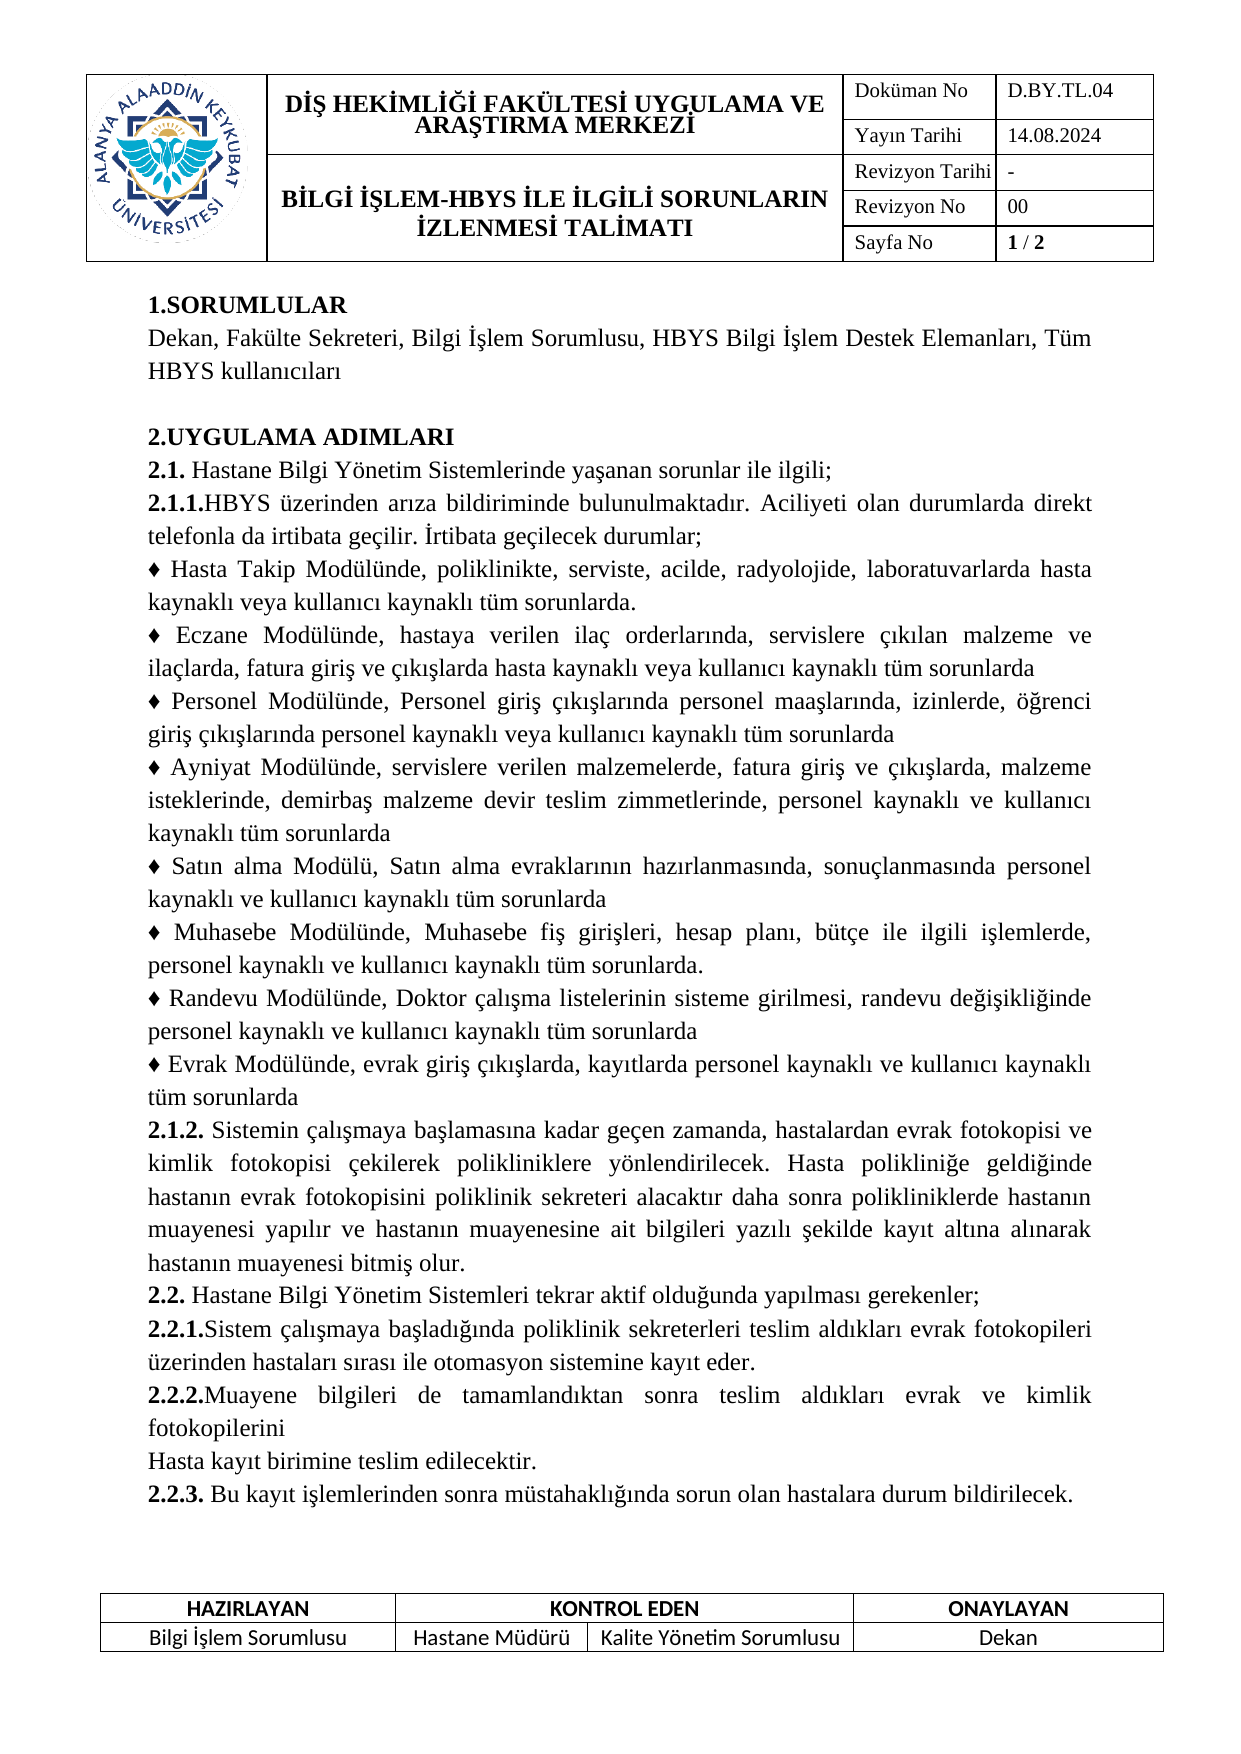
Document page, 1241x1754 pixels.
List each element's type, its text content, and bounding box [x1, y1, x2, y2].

text ♦ Muhasebe Modülünde, Muhasebe fiş girişleri, hesap planı, bütçe ile ilgili işlemlerde, personel kaynaklı ve kullanıcı kaynaklı tüm sorunlarda. [148, 917, 1093, 979]
text ♦ Evrak Modülünde, evrak giriş çıkışlarda, kayıtlarda personel kaynaklı ve kullanıcı kaynaklı tüm sorunlarda [148, 1049, 1093, 1111]
text Hasta kayıt birimine teslim edilecektir. [148, 1446, 1093, 1474]
text 2.2.3. Bu kayıt işlemlerinden sonra müstahaklığında sorun olan hastalara durum bildirilecek. [148, 1479, 1093, 1507]
text 2.1.2. Sistemin çalışmaya başlamasına kadar geçen zamanda, hastalardan evrak fotokopisi ve kimlik fotokopisi çekilerek polikliniklere yönlendirilecek. Hasta polikliniğe geldiğinde hastanın evrak fotokopisini poliklinik sekreteri alacaktır daha sonra polikliniklerde hastanın muayenesi yapılır ve hastanın muayenesine ait bilgileri yazılı şekilde kayıt altına alınarak hastanın muayenesi bitmiş olur. [148, 1116, 1093, 1276]
text ♦ Eczane Modülünde, hastaya verilen ilaç orderlarında, servislere çıkılan malzeme ve ilaçlarda, fatura giriş ve çıkışlarda hasta kaynaklı veya kullanıcı kaynaklı tüm sorunlarda [148, 620, 1093, 682]
text 2.2.2.Muayene bilgileri de tamamlandıktan sonra teslim aldıkları evrak ve kimlik fotokopilerini [148, 1380, 1093, 1441]
text Dekan, Fakülte Sekreteri, Bilgi İşlem Sorumlusu, HBYS Bilgi İşlem Destek Elemanları, Tüm HBYS kullanıcıları [148, 323, 1093, 385]
text ♦ Hasta Takip Modülünde, poliklinikte, serviste, acilde, radyolojide, laboratuvarlarda hasta kaynaklı veya kullanıcı kaynaklı tüm sorunlarda. [148, 554, 1093, 616]
text 1.SORUMLULAR [148, 290, 1093, 319]
text 2.UYGULAMA ADIMLARI [148, 422, 1093, 451]
text 2.2. Hastane Bilgi Yönetim Sistemleri tekrar aktif olduğunda yapılması gerekenler; [148, 1281, 1093, 1309]
text ♦ Ayniyat Modülünde, servislere verilen malzemelerde, fatura giriş ve çıkışlarda, malzeme isteklerinde, demirbaş malzeme devir teslim zimmetlerinde, personel kaynaklı ve kullanıcı kaynaklı tüm sorunlarda [148, 752, 1093, 847]
text ♦ Randevu Modülünde, Doktor çalışma listelerinin sisteme girilmesi, randevu değişikliğinde personel kaynaklı ve kullanıcı kaynaklı tüm sorunlarda [148, 983, 1093, 1045]
text 2.1.1.HBYS üzerinden arıza bildiriminde bulunulmaktadır. Aciliyeti olan durumlarda direkt telefonla da irtibata geçilir. İrtibata geçilecek durumlar; [148, 488, 1093, 550]
text ♦ Personel Modülünde, Personel giriş çıkışlarında personel maaşlarında, izinlerde, öğrenci giriş çıkışlarında personel kaynaklı veya kullanıcı kaynaklı tüm sorunlarda [148, 686, 1093, 748]
text ♦ Satın alma Modülü, Satın alma evraklarının hazırlanmasında, sonuçlanmasında personel kaynaklı ve kullanıcı kaynaklı tüm sorunlarda [148, 851, 1093, 913]
text 2.1. Hastane Bilgi Yönetim Sistemlerinde yaşanan sorunlar ile ilgili; [148, 455, 1093, 484]
text 2.2.1.Sistem çalışmaya başladığında poliklinik sekreterleri teslim aldıkları evrak fotokopileri üzerinden hastaları sırası ile otomasyon sistemine kayıt eder. [148, 1314, 1093, 1375]
picture [87, 75, 248, 243]
